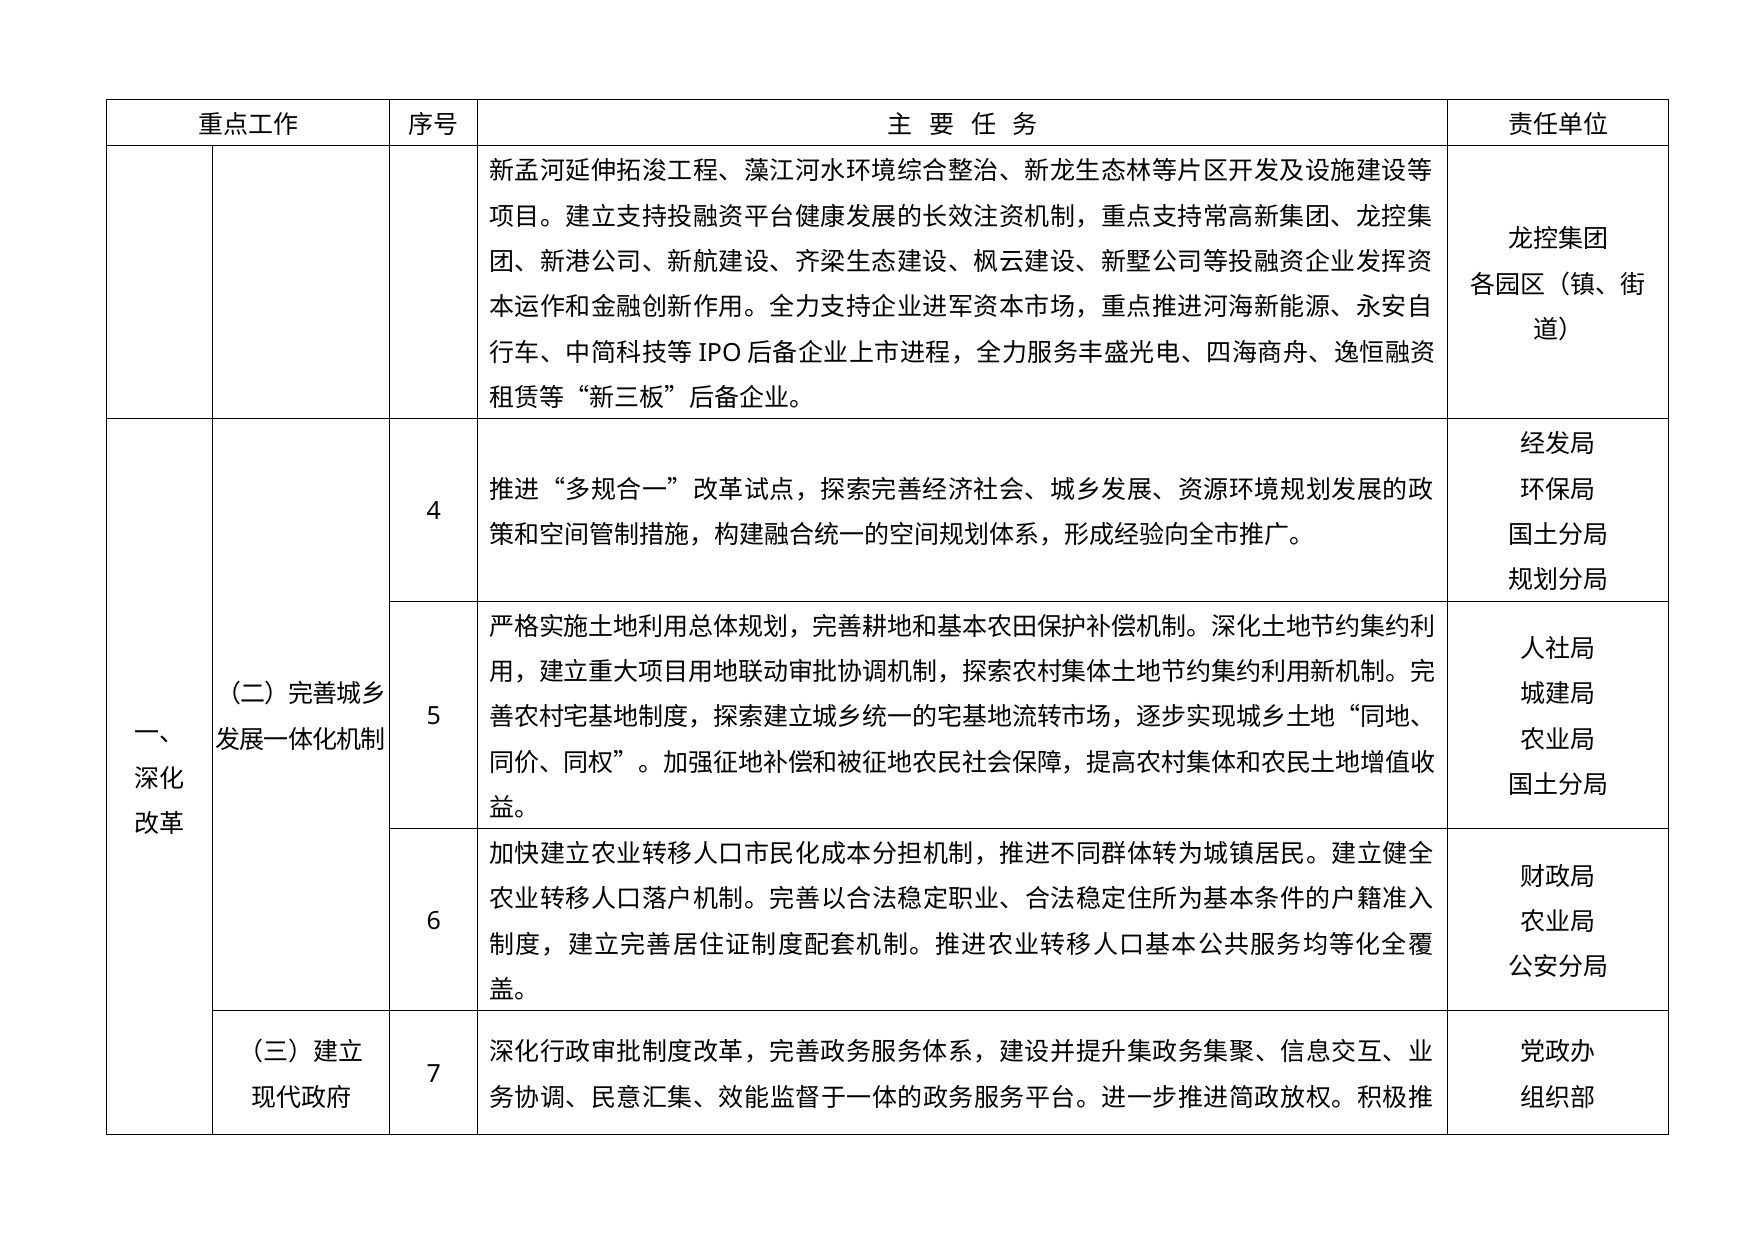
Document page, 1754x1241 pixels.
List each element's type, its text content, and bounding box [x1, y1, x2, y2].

table_cell 3 [390, 146, 477, 418]
table_header 责任单位 [1448, 100, 1668, 145]
table_cell 5 [390, 602, 477, 828]
table_cell 严格实施土地利用总体规划，完善耕地和基本农田保护补偿机制。深化土地节约集约利用，建立重大项目用地联动审批协调机制，探索农村集体土地节约集约利用新机制。完善农村宅基地制度，探索建立城乡统一的宅基地流转市场，逐步实现城乡土地“同地、同价、同权”。加强征地补偿和被征地农民社会保障，提高农村集体和农民土地增值收益。 [478, 602, 1447, 828]
table_cell 6 [390, 829, 477, 1010]
table_header 主 要 任 务 [478, 100, 1447, 145]
table_cell 财政局 农业局 公安分局 [1448, 829, 1668, 1010]
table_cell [478, 146, 1447, 418]
table_cell （三）建立 现代政府 管理体制 [213, 1011, 389, 1133]
table_cell 党政办 组织部 经发局 人社局 财政局 [1448, 1011, 1668, 1133]
table_cell 4 [390, 419, 477, 601]
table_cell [478, 1011, 1447, 1133]
table_cell 推进“多规合一”改革试点，探索完善经济社会、城乡发展、资源环境规划发展的政策和空间管制措施，构建融合统一的空间规划体系，形成经验向全市推广。 [478, 419, 1447, 601]
table_header 序号 [390, 100, 477, 145]
table_cell 7 [390, 1011, 477, 1133]
table_cell 加快建立农业转移人口市民化成本分担机制，推进不同群体转为城镇居民。建立健全农业转移人口落户机制。完善以合法稳定职业、合法稳定住所为基本条件的户籍准入制度，建立完善居住证制度配套机制。推进农业转移人口基本公共服务均等化全覆盖。 [478, 829, 1447, 1010]
table_cell 人社局 城建局 农业局 国土分局 [1448, 602, 1668, 828]
table_cell 经发局 财政局 常高新集团 龙控集团 各园区（镇、街道） [1448, 146, 1668, 418]
table_cell （二）完善城乡发展一体化机制 [213, 419, 389, 1010]
table_cell 经发局 环保局 国土分局 规划分局 [1448, 419, 1668, 601]
table_cell 一、 深化 改革 [107, 419, 212, 1133]
table_header 重点工作 [107, 100, 389, 145]
